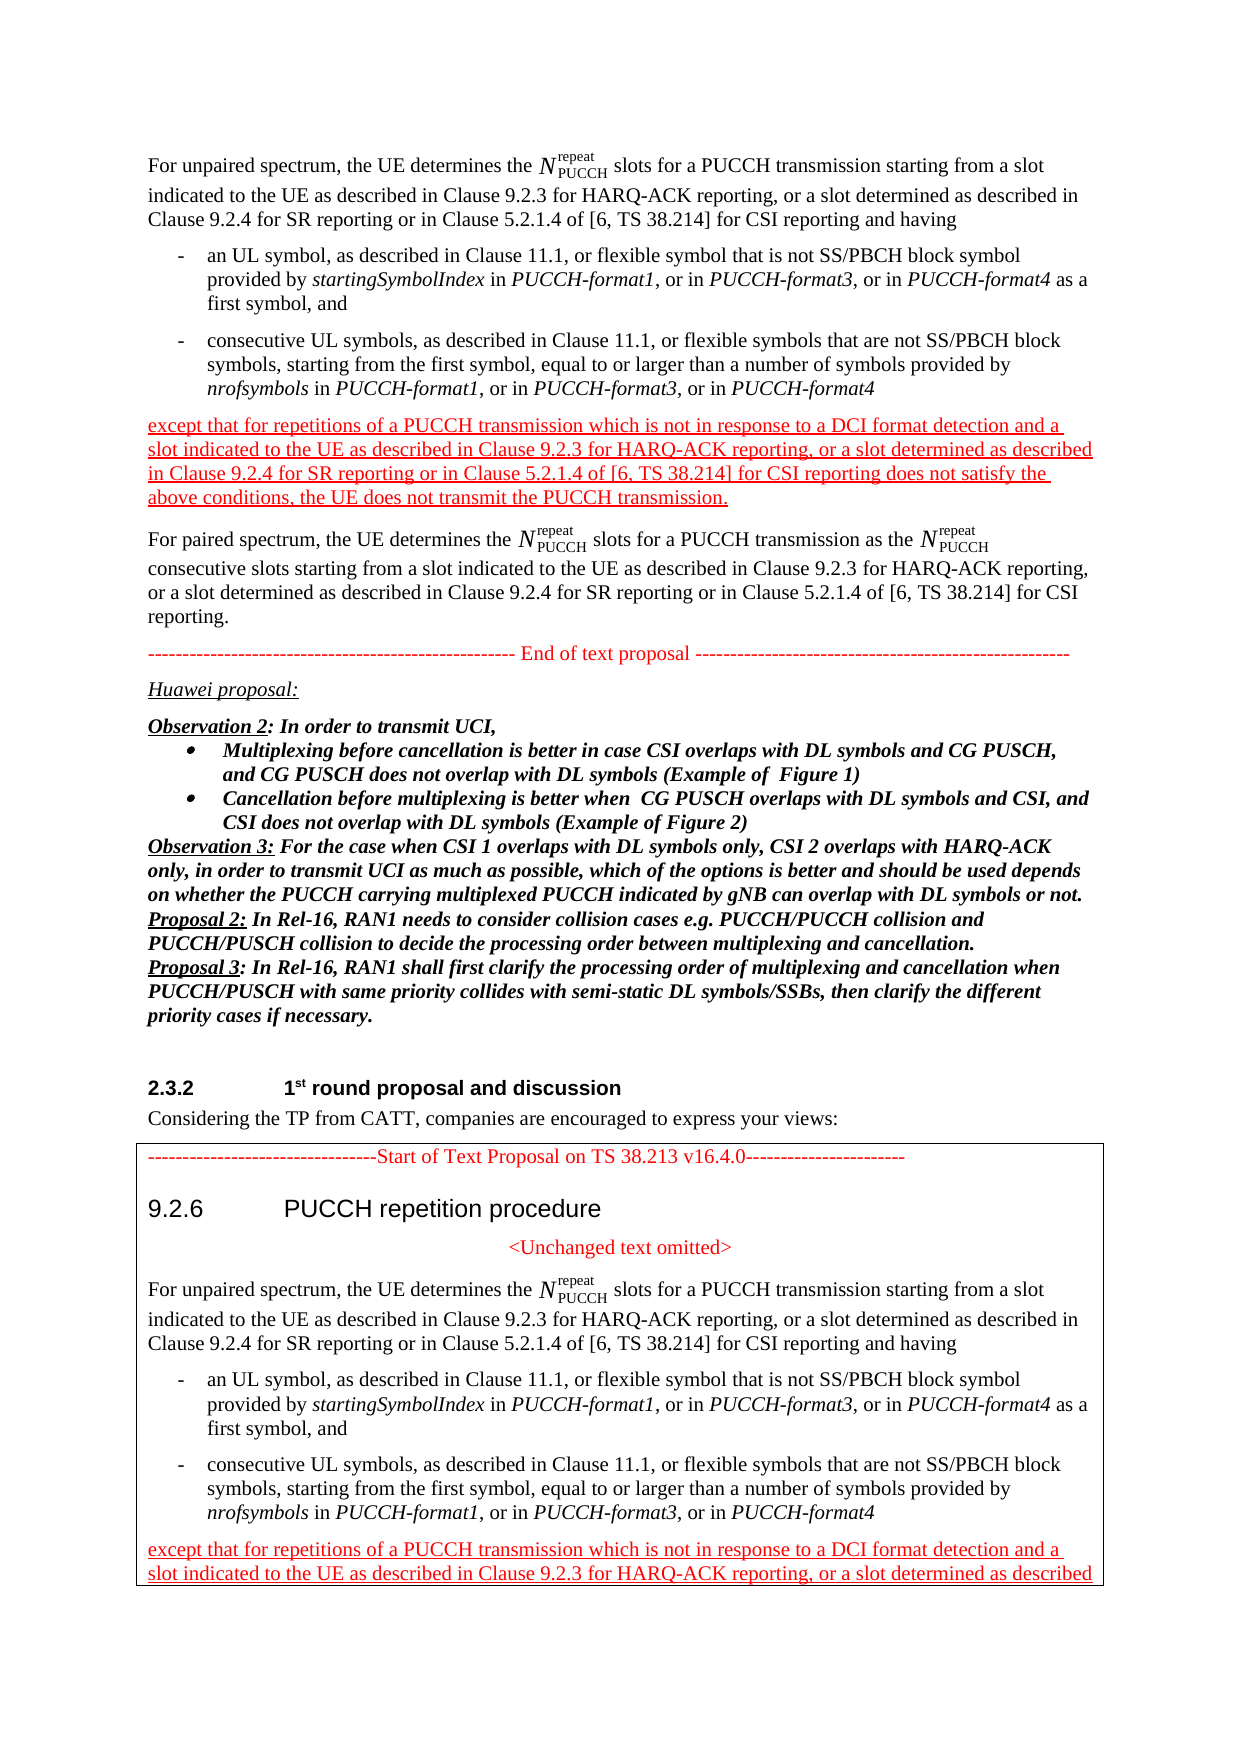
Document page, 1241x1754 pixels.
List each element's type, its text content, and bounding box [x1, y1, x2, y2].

text except that for repetitions of a PUCCH transmission which is not in response to a DCI format detection and a slot indicated to the UE as described in Clause 9.2.3 for HARQ-ACK reporting, or a slot determined as described in Clause 9.2.4 for SR reporting or in Clause 5.2.1.4 of [6, TS 38.214] for CSI reporting does not satisfy the above conditions, the UE does not transmit the PUCCH transmission. [148, 459, 1093, 509]
text Proposal 2: In Rel-16, RAN1 needs to consider collision cases e.g. PUCCH/PUCCH collision and PUCCH/PUSCH collision to decide the processing order between multiplexing and cancellation. [148, 906, 1093, 954]
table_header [137, 1144, 1103, 1585]
list Cancellation before multiplexing is better when CG PUSCH overlaps with DL symbols and CSI, and CSI does not overlap with DL symbols (Example of Figure 2) [185, 786, 1093, 834]
subtitle 1st round proposal and discussion [148, 1076, 1093, 1100]
text - an UL symbol, as described in Clause 11.1, or flexible symbol that is not SS/PBCH block symbol provided by startingSymbolIndex in PUCCH-format1, or in PUCCH-format3, or in PUCCH-format4 as a first symbol, and [177, 243, 1093, 315]
text Considering the TP from CATT, companies are encouraged to express your views: [148, 1106, 1093, 1130]
text except that for repetitions of a PUCCH transmission which is not in response to a DCI format detection and a slot indicated to the UE as described in Clause 9.2.3 for HARQ-ACK reporting, or a slot determined as described in Clause 9.2.4 for SR reporting or in Clause 5.2.1.4 of [6, TS 38.214] for CSI reporting does not satisfy the above conditions, the UE does not transmit the PUCCH transmission. [148, 412, 1093, 457]
text For unpaired spectrum, the UE determines the slots for a PUCCH transmission starting from a slot indicated to the UE as described in Clause 9.2.3 for HARQ-ACK reporting, or a slot determined as described in Clause 9.2.4 for SR reporting or in Clause 5.2.1.4 of [6, TS 38.214] for CSI reporting and having [148, 148, 1093, 231]
text For paired spectrum, the UE determines the slots for a PUCCH transmission as the consecutive slots starting from a slot indicated to the UE as described in Clause 9.2.3 for HARQ-ACK reporting, or a slot determined as described in Clause 9.2.4 for SR reporting or in Clause 5.2.1.4 of [6, TS 38.214] for CSI reporting. [148, 521, 1093, 628]
text Observation 2: In order to transmit UCI, [148, 714, 1093, 738]
text - consecutive UL symbols, as described in Clause 11.1, or flexible symbols that are not SS/PBCH block symbols, starting from the first symbol, equal to or larger than a number of symbols provided by nrofsymbols in PUCCH-format1, or in PUCCH-format3, or in PUCCH-format4 [177, 328, 1093, 400]
text Observation 3: For the case when CSI 1 overlaps with DL symbols only, CSI 2 overlaps with HARQ-ACK only, in order to transmit UCI as much as possible, which of the options is better and should be used depends on whether the PUCCH carrying multiplexed PUCCH indicated by gNB can overlap with DL symbols or not. [148, 834, 1093, 906]
text ----------------------------------------------------- End of text proposal ------------------------------------------------------ [148, 641, 1093, 665]
list Multiplexing before cancellation is better in case CSI overlaps with DL symbols and CG PUSCH, and CG PUSCH does not overlap with DL symbols (Example of Figure 1) [185, 738, 1093, 786]
text Huawei proposal: [148, 677, 1093, 701]
text Proposal 3: In Rel-16, RAN1 shall first clarify the processing order of multiplexing and cancellation when PUCCH/PUSCH with same priority collides with semi-static DL symbols/SSBs, then clarify the different priority cases if necessary. [148, 954, 1093, 1027]
